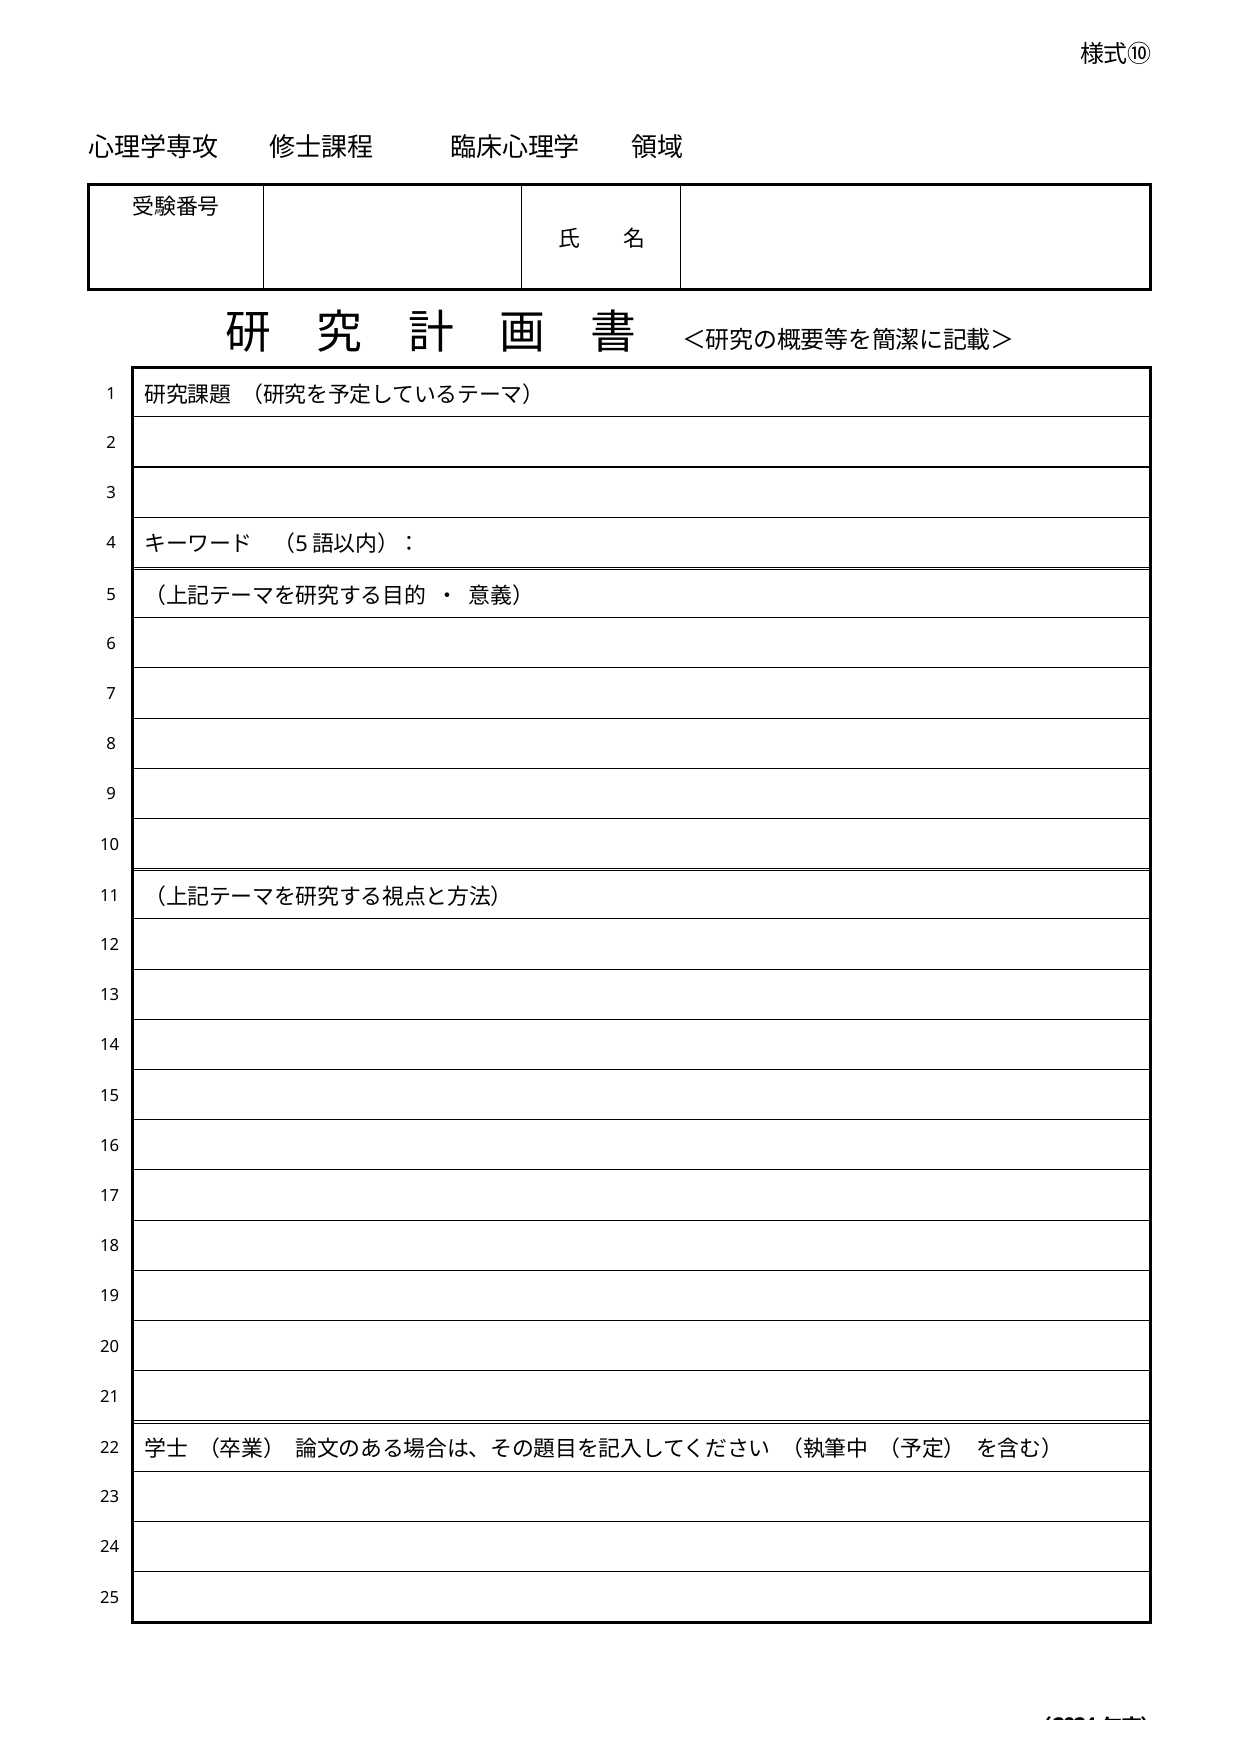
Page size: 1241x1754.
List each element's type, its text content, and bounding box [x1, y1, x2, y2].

table_cell [134, 1070, 1149, 1119]
table_cell 3 [89, 466, 131, 517]
table_cell 15 [89, 1069, 131, 1119]
table_cell 22 [89, 1420, 131, 1471]
table_cell [134, 919, 1149, 968]
table_cell [134, 417, 1149, 466]
table_cell 21 [89, 1370, 131, 1420]
table_cell 17 [89, 1169, 131, 1219]
table_cell 学士 （卒業） 論文のある場合は、その題目を記入してください （執筆中 （予定） を含む） [134, 1424, 1149, 1471]
table_cell 25 [89, 1571, 131, 1621]
text 研 究 計 画 書 ＜研究の概要等を簡潔に記載＞ [89, 291, 1152, 366]
table_cell [134, 668, 1149, 717]
table_cell [134, 719, 1149, 768]
table_cell （上記テーマを研究する目的 ・ 意義） [134, 570, 1149, 617]
table_cell [134, 468, 1149, 517]
table_cell [134, 1120, 1149, 1169]
table_cell [134, 819, 1149, 868]
table_header 1 [89, 366, 131, 416]
table_header 氏 名 [522, 186, 680, 288]
table_cell [134, 618, 1149, 667]
table_cell [134, 1170, 1149, 1219]
table_cell 6 [89, 617, 131, 667]
text 心理学専攻 修士課程 臨床心理学 領域 [89, 108, 1152, 183]
table_cell [134, 1321, 1149, 1370]
table_cell 12 [89, 918, 131, 968]
table_cell 2 [89, 416, 131, 466]
table_cell 16 [89, 1119, 131, 1169]
table_cell 23 [89, 1471, 131, 1521]
table_cell [134, 769, 1149, 818]
table_cell キーワード （5語以内）： [134, 518, 1149, 567]
table_cell 13 [89, 969, 131, 1019]
table_cell [134, 1020, 1149, 1069]
table_cell 4 [89, 517, 131, 567]
table_cell 5 [89, 567, 131, 617]
table_cell [134, 1371, 1149, 1420]
table_cell 9 [89, 768, 131, 818]
table_cell [134, 1522, 1149, 1571]
table_cell 11 [89, 868, 131, 918]
table_cell [134, 1271, 1149, 1320]
table_header [264, 186, 521, 288]
table_cell [134, 1221, 1149, 1270]
table_cell [134, 970, 1149, 1019]
table_cell 7 [89, 667, 131, 717]
table_cell 19 [89, 1270, 131, 1320]
table_header 受験番号 [90, 186, 263, 288]
table_header 研究課題 （研究を予定しているテーマ） [134, 369, 1149, 416]
table_cell （上記テーマを研究する視点と方法） [134, 871, 1149, 918]
table_cell 10 [89, 818, 131, 868]
table_cell [134, 1572, 1149, 1621]
table_cell 8 [89, 718, 131, 768]
table_cell 18 [89, 1220, 131, 1270]
table_cell 14 [89, 1019, 131, 1069]
table_cell 24 [89, 1521, 131, 1571]
text 様式⑩ [89, 33, 1152, 70]
table_header [681, 186, 1149, 288]
table_cell [134, 1472, 1149, 1521]
table_cell 20 [89, 1320, 131, 1370]
